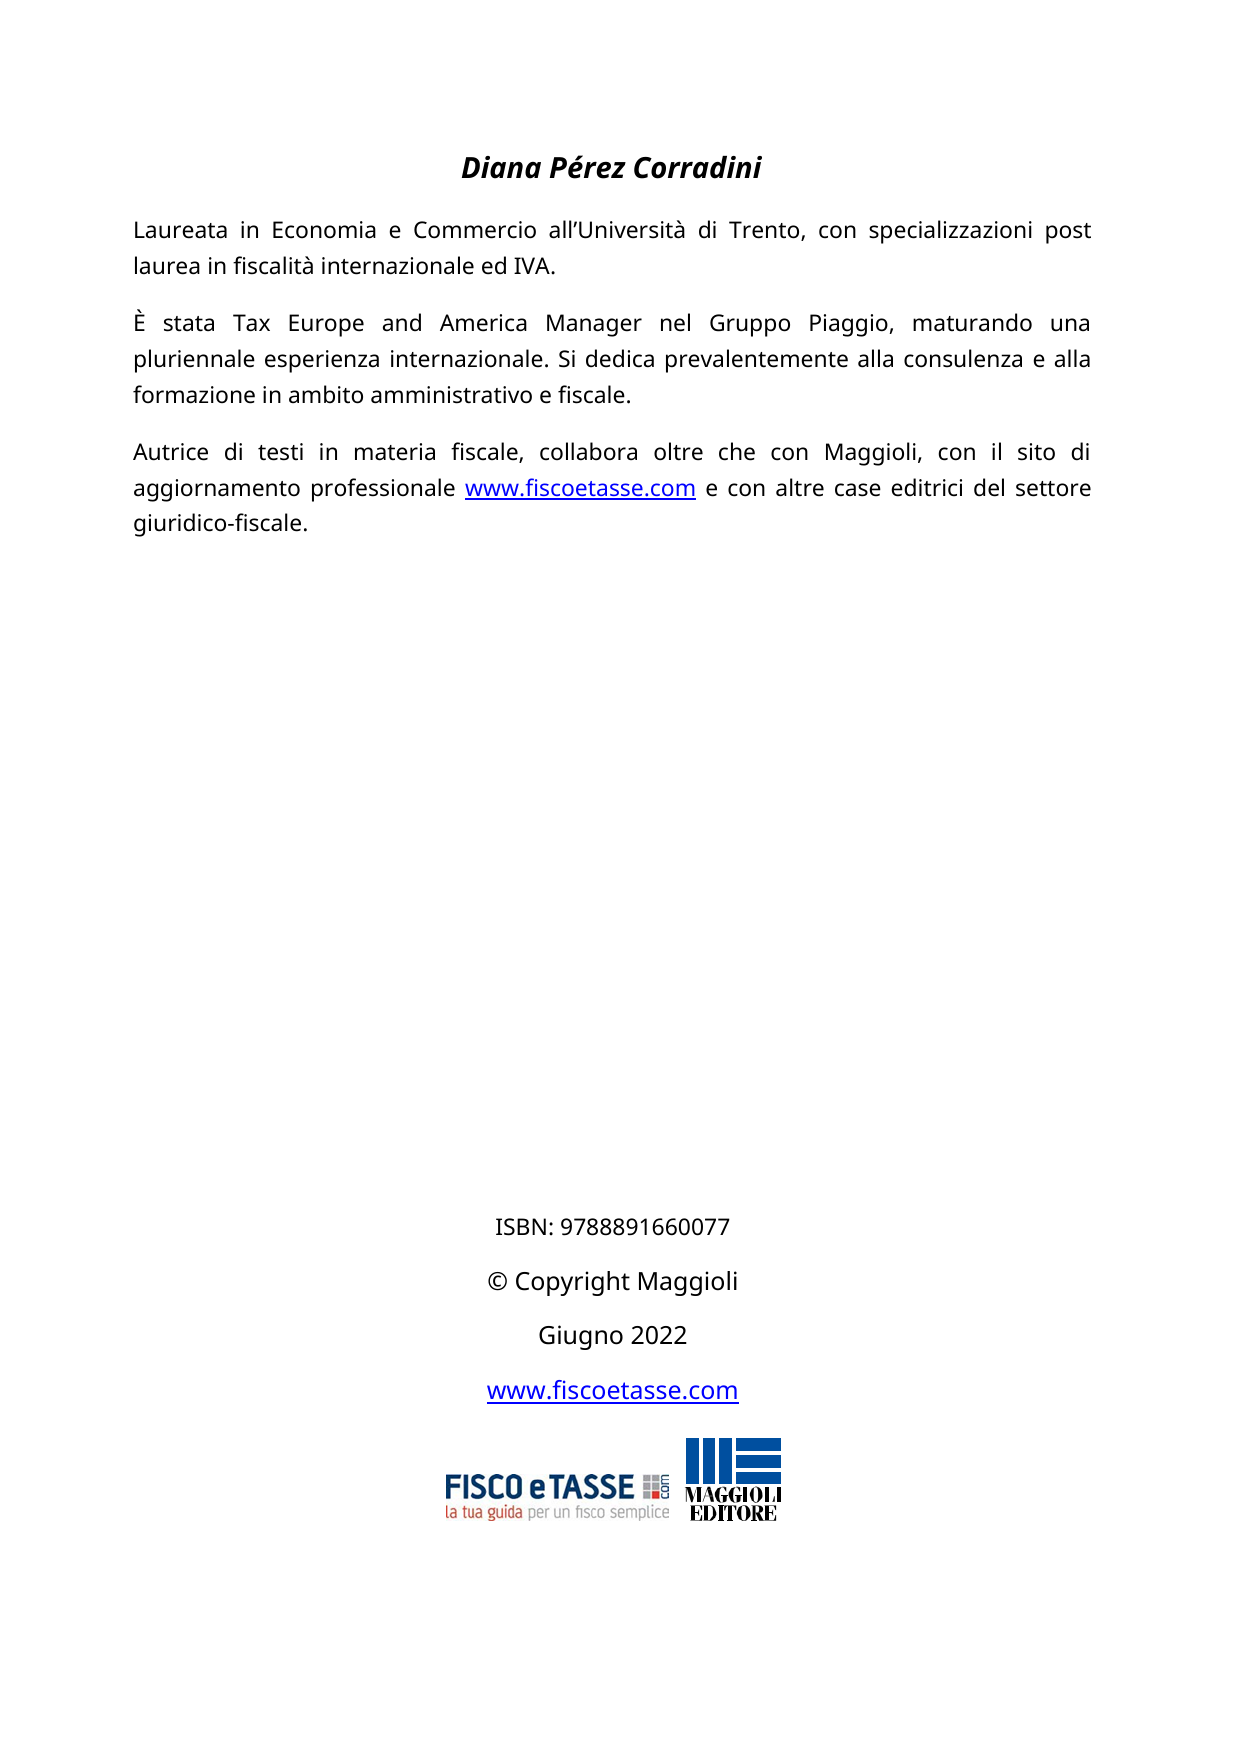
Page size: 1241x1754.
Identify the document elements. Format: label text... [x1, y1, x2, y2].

picture [431, 1430, 794, 1530]
text ISBN: 9788891660077 [133, 1211, 1092, 1242]
text www.fiscoetasse.com [133, 1373, 1092, 1407]
text Diana Pérez Corradini [133, 148, 1092, 187]
text Laureata in Economia e Commercio all’Università di Trento, con specializzazioni post laurea in fiscalità internazionale ed IVA. [133, 214, 1092, 281]
text È stata Tax Europe and America Manager nel Gruppo Piaggio, maturando una pluriennale esperienza internazionale. Si dedica prevalentemente alla consulenza e alla formazione in ambito amministrativo e fiscale. [133, 307, 1092, 410]
text Autrice di testi in materia fiscale, collabora oltre che con Maggioli, con il sito di aggiornamento professionale www.fiscoetasse.com e con altre case editrici del settore giuridico-fiscale. [133, 436, 1092, 539]
text Giugno 2022 [133, 1318, 1092, 1352]
text © Copyright Maggioli [133, 1263, 1092, 1297]
